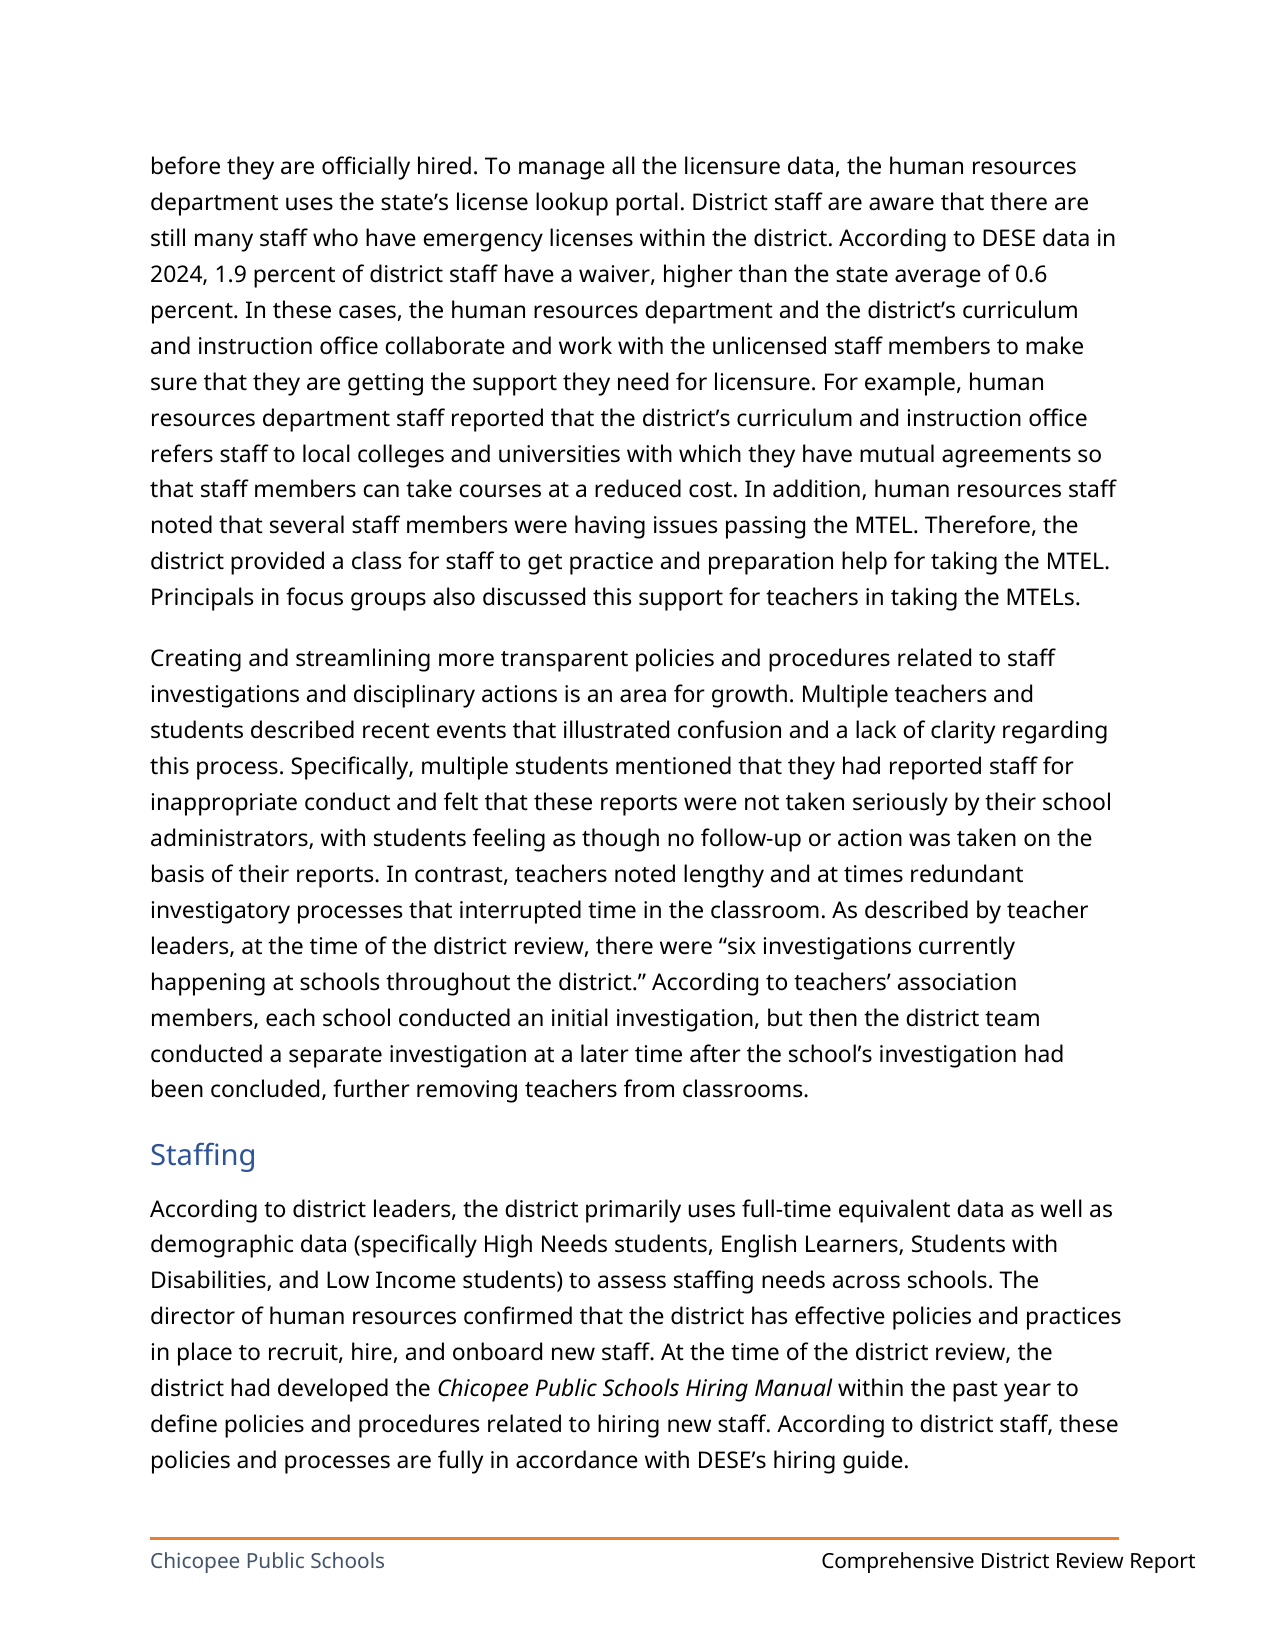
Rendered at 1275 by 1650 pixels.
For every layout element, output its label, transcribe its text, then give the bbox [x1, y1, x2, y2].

text Creating and streamlining more transparent policies and procedures related to staff investigations and disciplinary actions is an area for growth. Multiple teachers and students described recent events that illustrated confusion and a lack of clarity regarding this process. Specifically, multiple students mentioned that they had reported staff for inappropriate conduct and felt that these reports were not taken seriously by their school administrators, with students feeling as though no follow-up or action was taken on the basis of their reports. In contrast, teachers noted lengthy and at times redundant investigatory processes that interrupted time in the classroom. As described by teacher leaders, at the time of the district review, there were “six investigations currently happening at schools throughout the district.” According to teachers’ association members, each school conducted an initial investigation, but then the district team conducted a separate investigation at a later time after the school’s investigation had been concluded, further removing teachers from classrooms. [150, 642, 1125, 1105]
subtitle Staffing [150, 1134, 1125, 1174]
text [150, 150, 1125, 612]
text According to district leaders, the district primarily uses full-time equivalent data as well as demographic data (specifically High Needs students, English Learners, Students with Disabilities, and Low Income students) to assess staffing needs across schools. The director of human resources confirmed that the district has effective policies and practices in place to recruit, hire, and onboard new staff. At the time of the district review, the district had developed the Chicopee Public Schools Hiring Manual within the past year to define policies and procedures related to hiring new staff. According to district staff, these policies and processes are fully in accordance with DESE’s hiring guide. [150, 1192, 1125, 1475]
